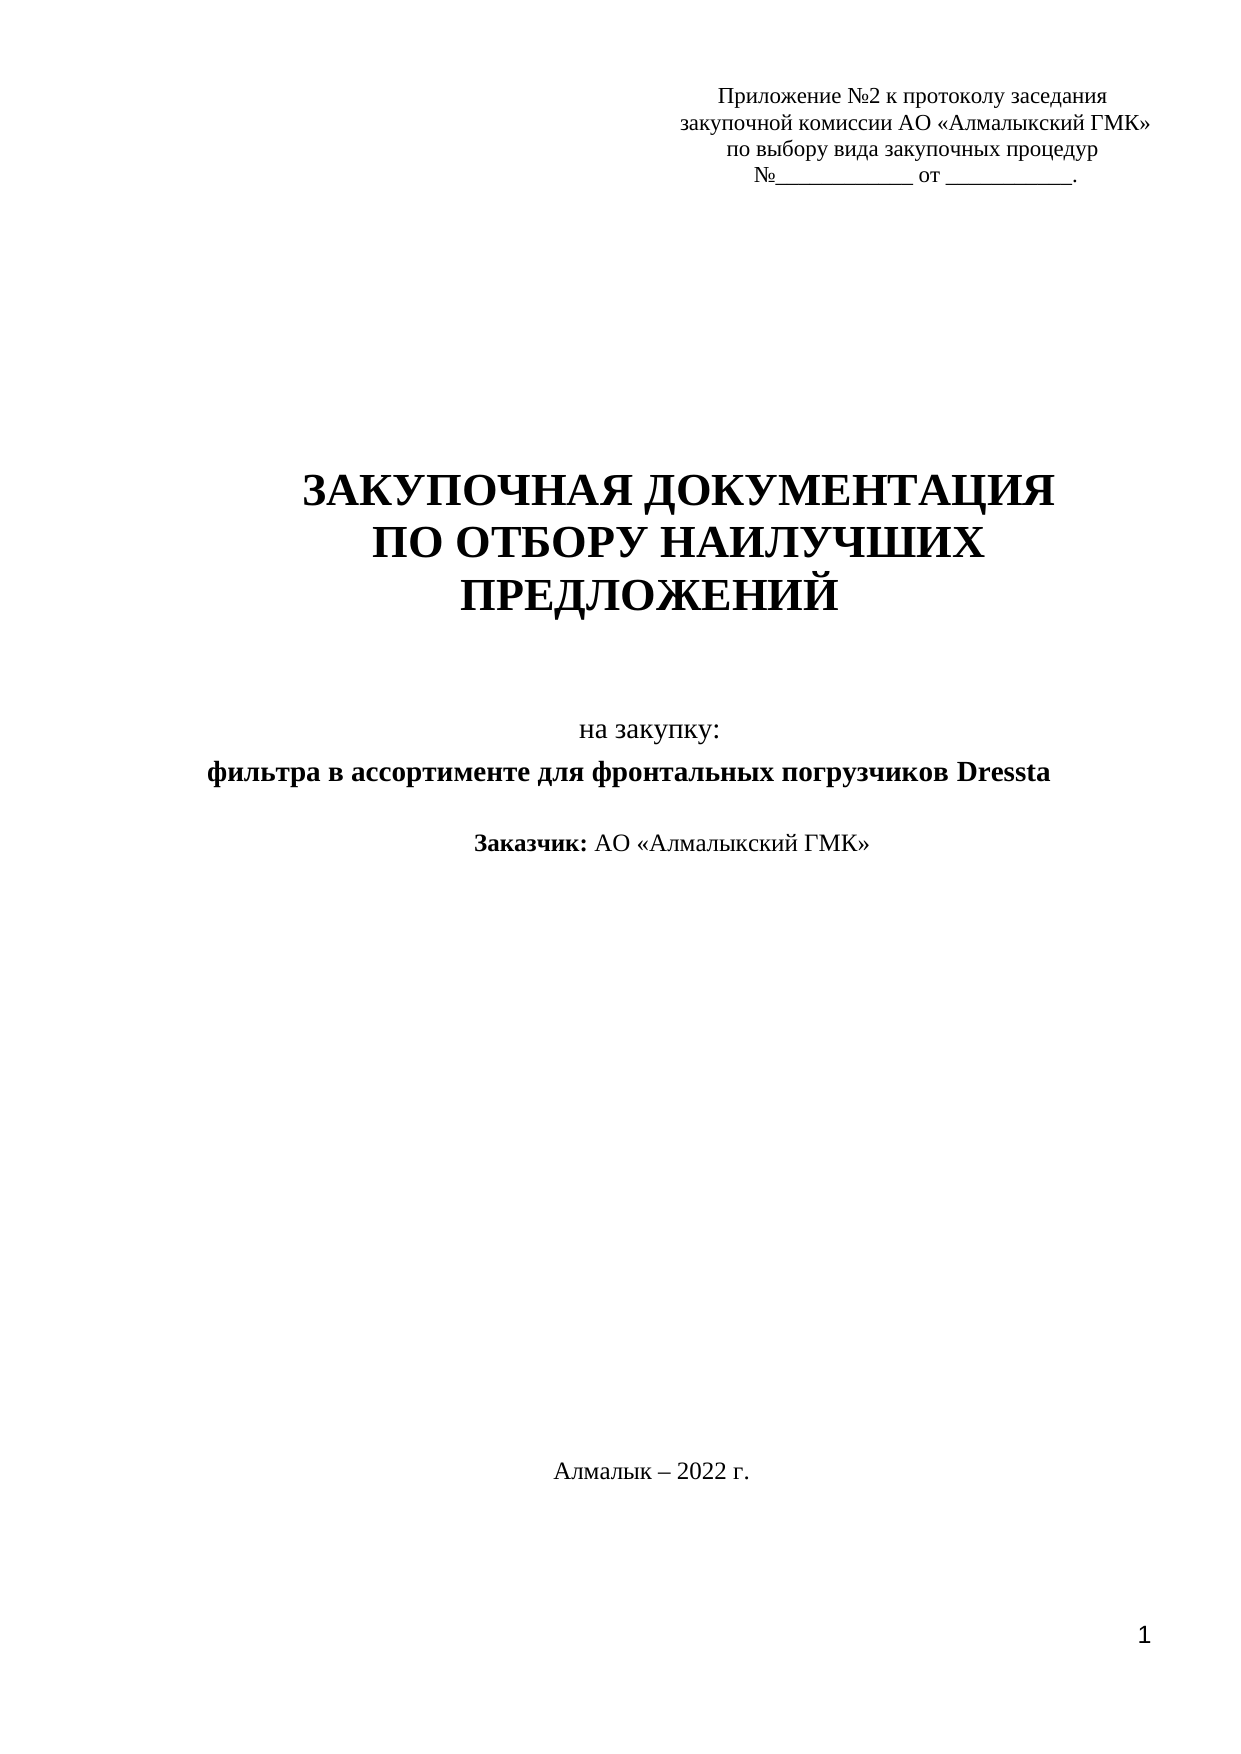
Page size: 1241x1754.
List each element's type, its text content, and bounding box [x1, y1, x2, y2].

text Приложение №2 к протоколу заседания закупочной комиссии АО «Алмалыкский ГМК» [679, 82, 1152, 135]
text на закупку: [148, 711, 1152, 745]
text Алмалык – 2022 г. [223, 1456, 1079, 1485]
text ЗАКУПОЧНАЯ ДОКУМЕНТАЦИЯ [148, 462, 1152, 515]
text по выбору вида закупочных процедур №____________ от ___________. [679, 135, 1152, 188]
list Заказчик: АО «Алмалыкский ГМК» [192, 828, 1152, 857]
text фильтра в ассортименте для фронтальных погрузчиков Dressta [148, 754, 1152, 787]
text ПО ОТБОРУ НАИЛУЧШИХ ПРЕДЛОЖЕНИЙ [148, 515, 1152, 620]
